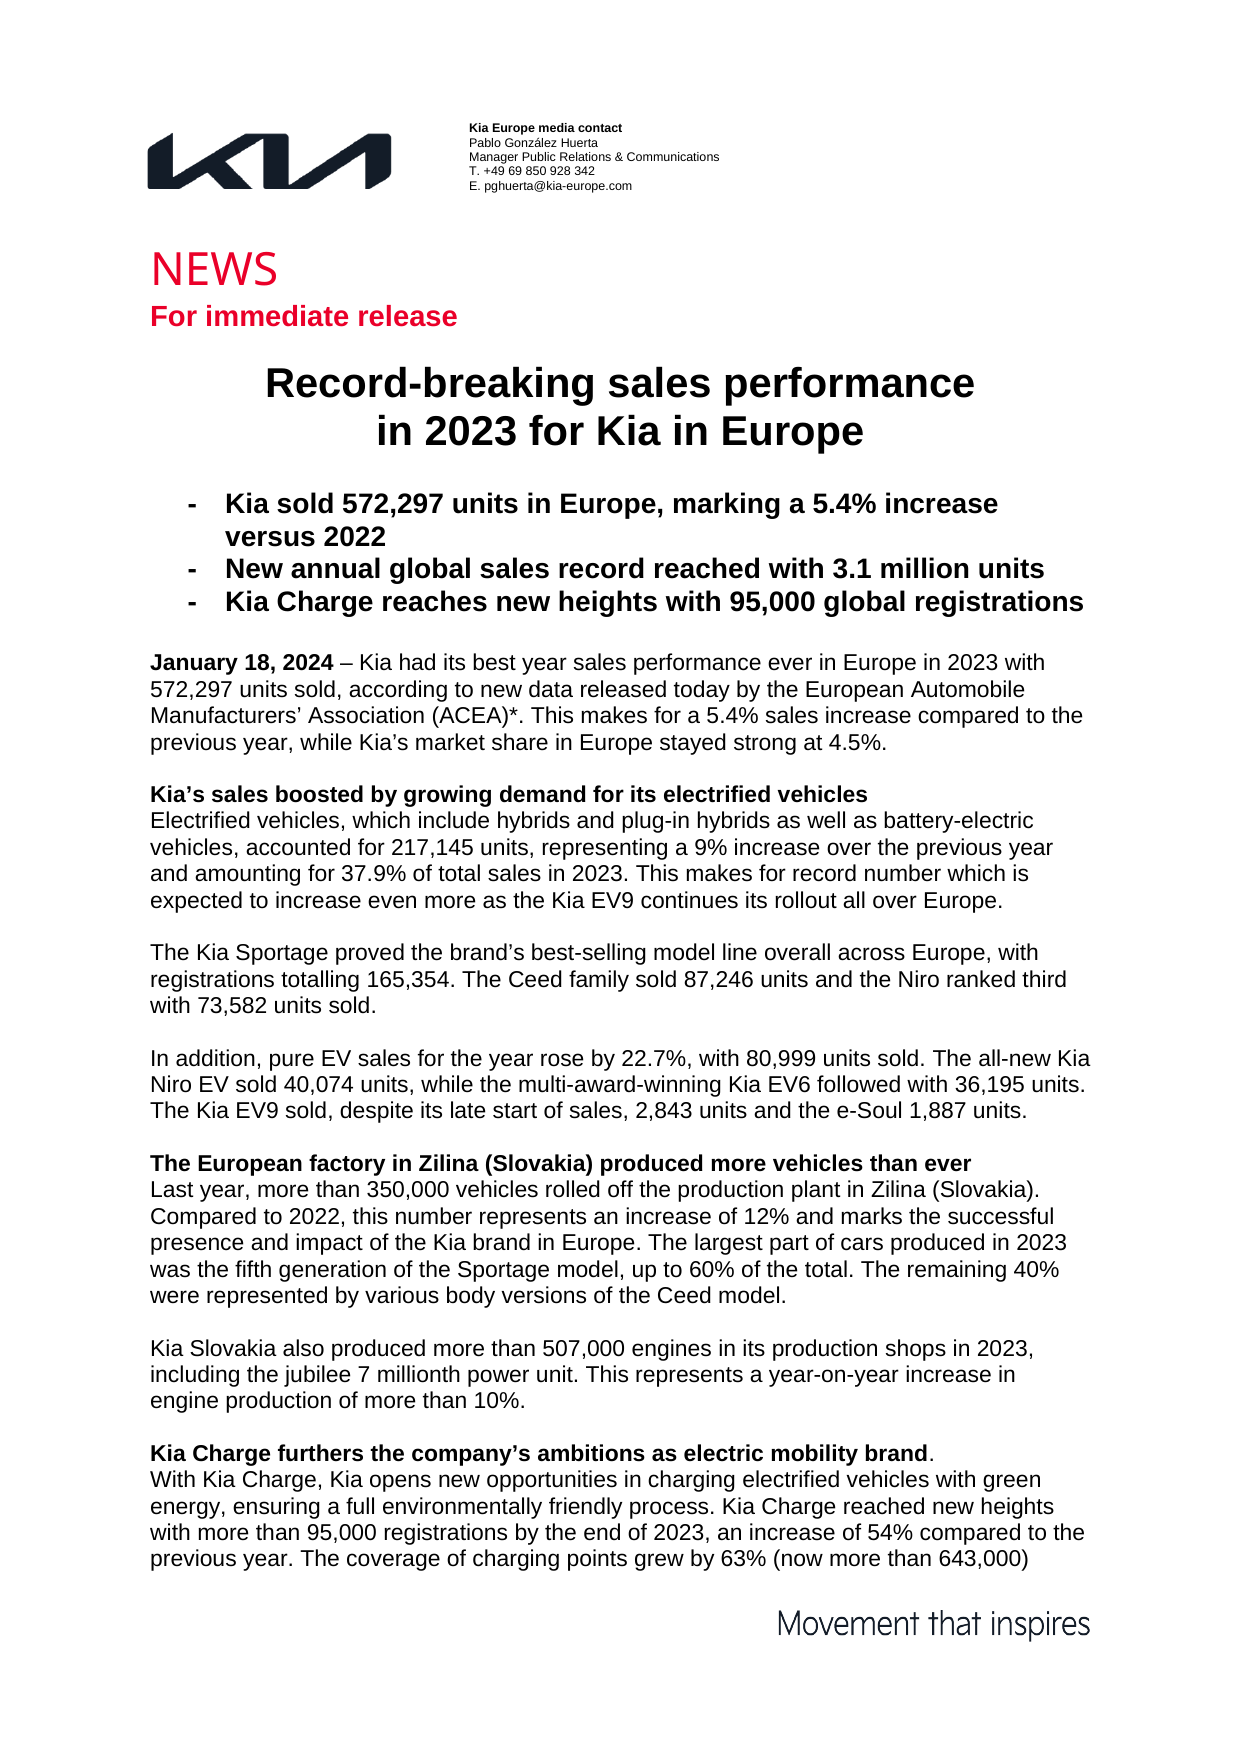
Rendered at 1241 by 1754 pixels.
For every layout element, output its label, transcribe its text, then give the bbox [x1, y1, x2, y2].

picture [147, 124, 394, 189]
text For immediate release [150, 299, 1090, 332]
text Kia Charge furthers the company’s ambitions as electric mobility brand. [150, 1440, 1090, 1466]
list Kia Charge reaches new heights with 95,000 global registrations [187, 584, 1090, 617]
picture [778, 1610, 1091, 1642]
text Record-breaking sales performance [150, 358, 1090, 406]
text Kia’s sales boosted by growing demand for its electrified vehicles Electrified vehicles, which include hybrids and plug-in hybrids as well as battery-electric vehicles, accounted for 217,145 units, representing a 9% increase over the previous year and amounting for 37.9% of total sales in 2023. This makes for record number which is expected to increase even more as the Kia EV9 continues its rollout all over Europe. [150, 781, 1090, 913]
text Last year, more than 350,000 vehicles rolled off the production plant in Zilina (Slovakia). Compared to 2022, this number represents an increase of 12% and marks the successful presence and impact of the Kia brand in Europe. The largest part of cars produced in 2023 was the fifth generation of the Sportage model, up to 60% of the total. The remaining 40% were represented by various body versions of the Ceed model. [150, 1176, 1090, 1308]
text The Kia Sportage proved the brand’s best-selling model line overall across Europe, with registrations totalling 165,354. The Ceed family sold 87,246 units and the Niro ranked third with 73,582 units sold. [150, 939, 1090, 1018]
text Kia Slovakia also produced more than 507,000 engines in its production shops in 2023, including the jubilee 7 millionth power unit. This represents a year-on-year increase in engine production of more than 10%. [150, 1334, 1090, 1414]
text January 18, 2024 – Kia had its best year sales performance ever in Europe in 2023 with 572,297 units sold, according to new data released today by the European Automobile Manufacturers’ Association (ACEA)*. This makes for a 5.4% sales increase compared to the previous year, while Kia’s market share in Europe stayed strong at 4.5%. [150, 649, 1090, 755]
text In addition, pure EV sales for the year rose by 22.7%, with 80,999 units sold. The all-new Kia Niro EV sold 40,074 units, while the multi-award-winning Kia EV6 followed with 36,195 units. The Kia EV9 sold, despite its late start of sales, 2,843 units and the e-Soul 1,887 units. [150, 1045, 1090, 1124]
text NEWS [150, 236, 1090, 299]
list New annual global sales record reached with 3.1 million units [187, 552, 1090, 584]
text The European factory in Zilina (Slovakia) produced more vehicles than ever [150, 1150, 1090, 1176]
list Kia sold 572,297 units in Europe, marking a 5.4% increase versus 2022 [187, 487, 1090, 552]
text in 2023 for Kia in Europe [150, 406, 1090, 454]
